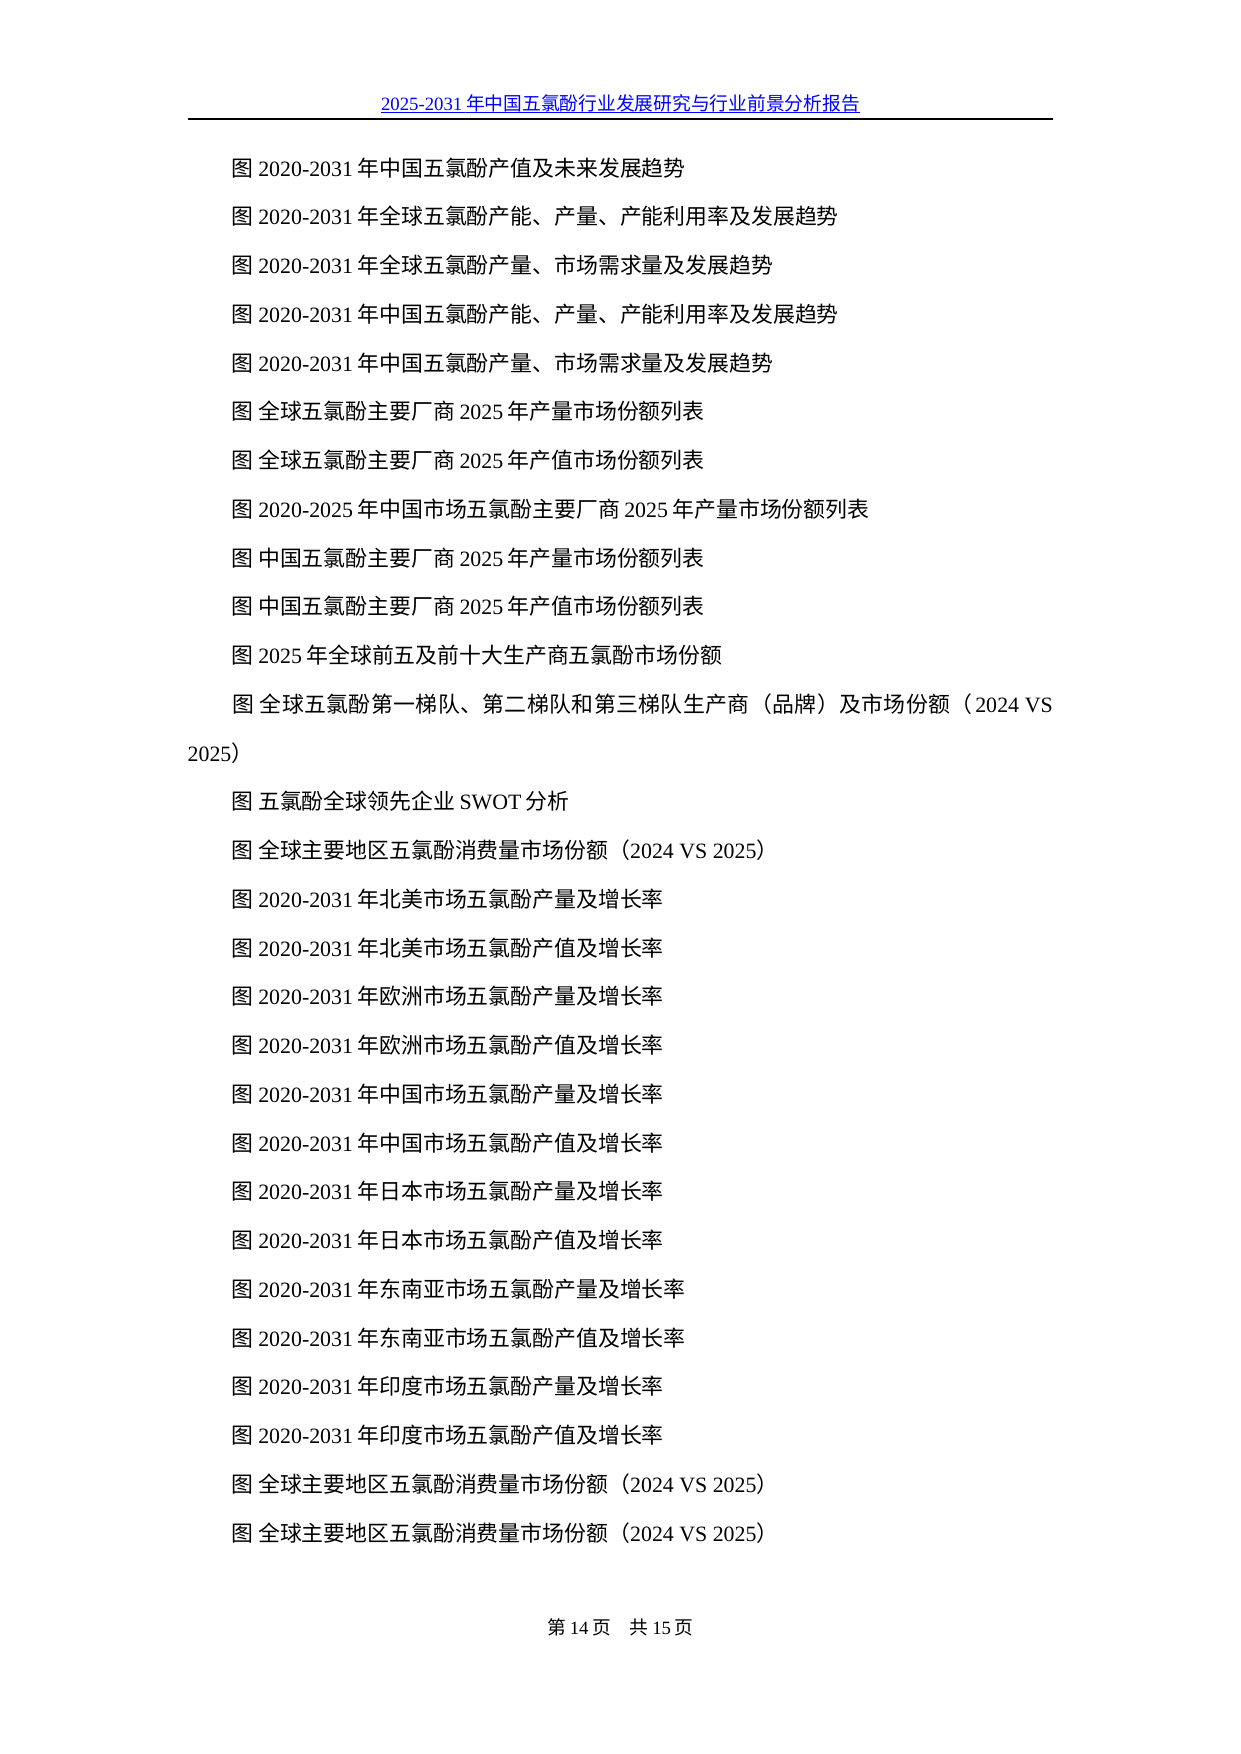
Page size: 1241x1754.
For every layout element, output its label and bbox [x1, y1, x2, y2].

text [187, 150, 1053, 1548]
